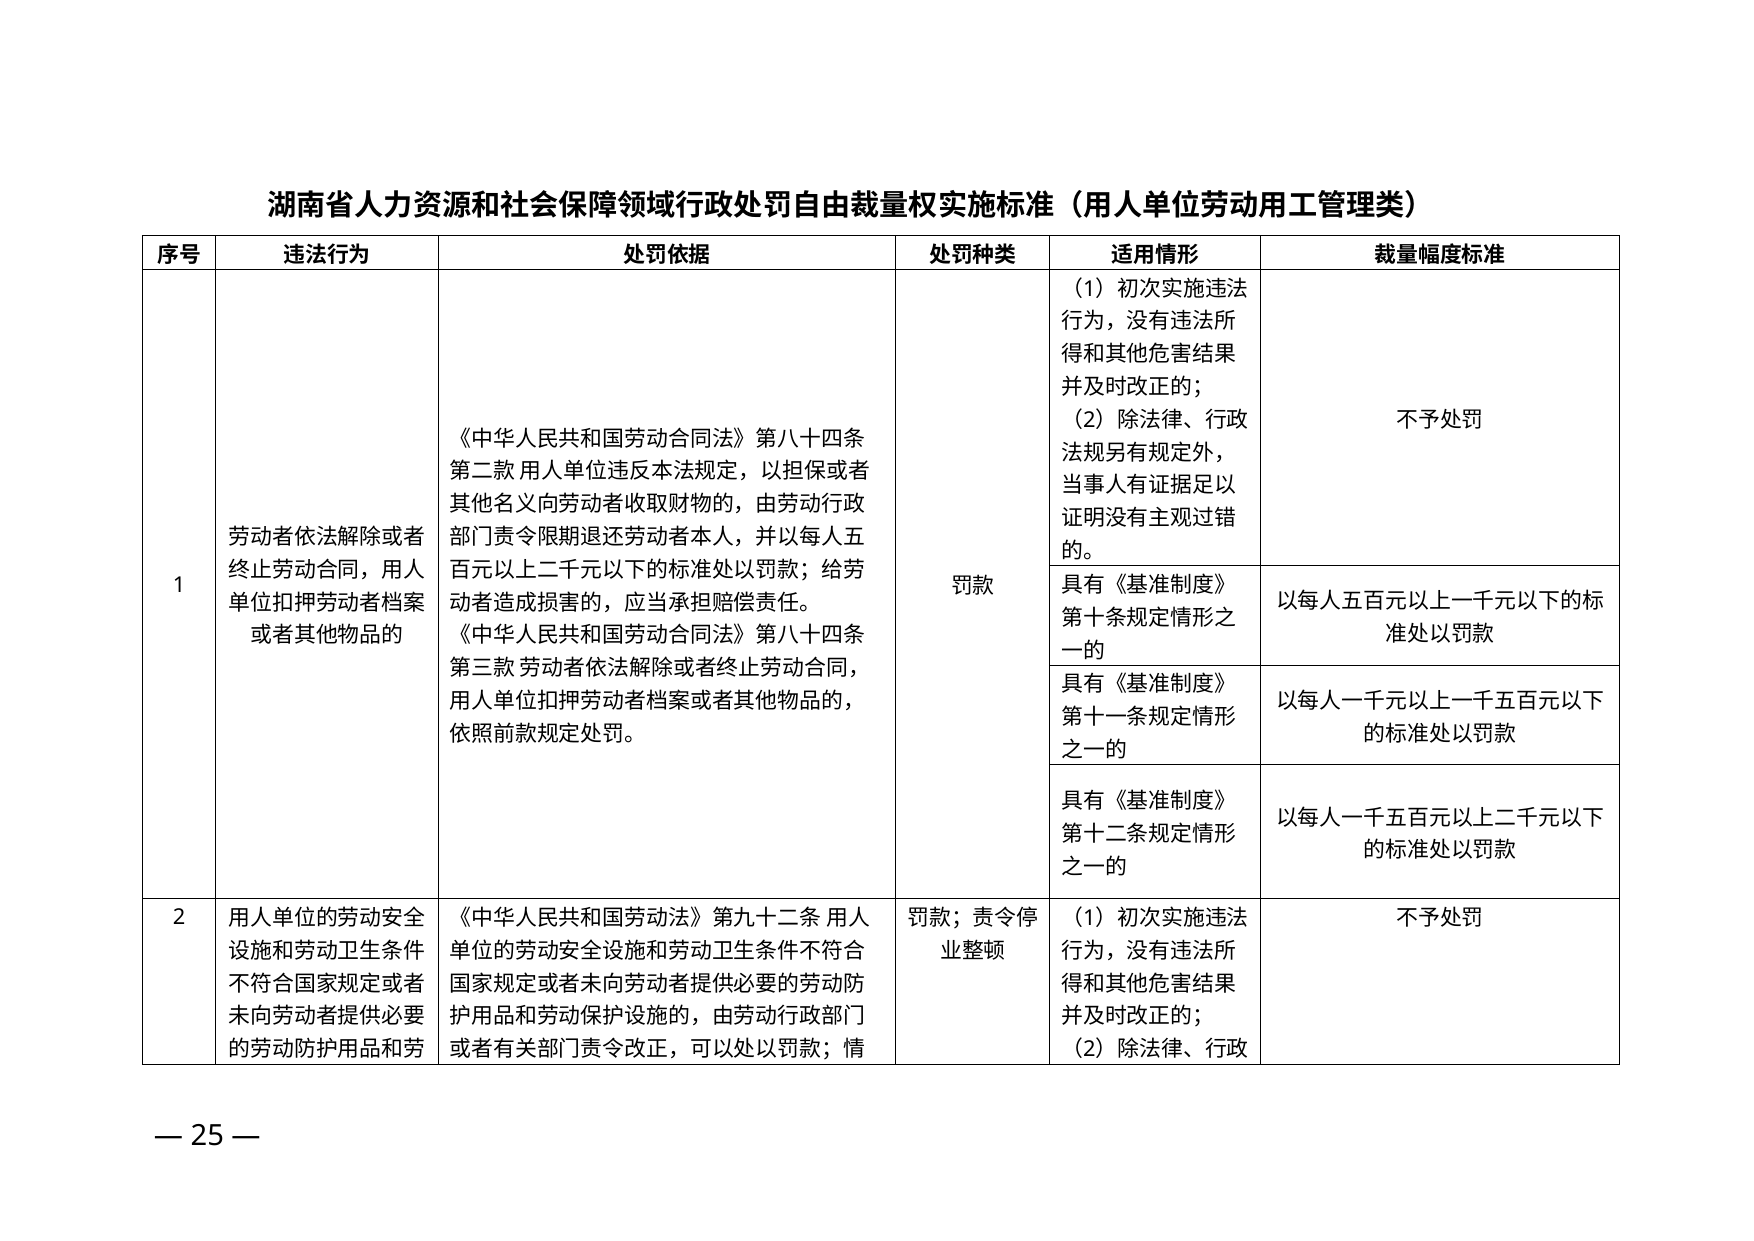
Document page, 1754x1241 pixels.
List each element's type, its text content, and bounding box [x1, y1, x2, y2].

table_cell 具有《基准制度》第十一条规定情形之一的 [1050, 666, 1260, 764]
table_cell 罚款 [896, 270, 1049, 898]
table_cell 不予处罚 [1261, 899, 1619, 1063]
table_cell 具有《基准制度》第十条规定情形之一的 [1050, 566, 1260, 665]
table_cell 罚款；责令停业整顿 [896, 899, 1049, 1063]
table_header 适用情形 [1050, 236, 1260, 269]
table_header 序号 [143, 236, 215, 269]
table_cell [216, 899, 438, 1063]
text 湖南省人力资源和社会保障领域行政处罚自由裁量权实施标准（用人单位劳动用工管理类） [153, 169, 1547, 235]
table_cell 2 [143, 899, 215, 1063]
table_cell （1）初次实施违法行为，没有违法所得和其他危害结果并及时改正的； （2）除法律、行政法规另有规定外，当事人有证据足以证明没有主观过错的。 [1050, 270, 1260, 565]
table_cell 以每人一千元以上一千五百元以下的标准处以罚款 [1261, 666, 1619, 764]
table_header 处罚种类 [896, 236, 1049, 269]
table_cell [1050, 899, 1260, 1063]
table_header 裁量幅度标准 [1261, 236, 1619, 269]
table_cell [439, 899, 895, 1063]
table_cell 《中华人民共和国劳动合同法》第八十四条第二款 用人单位违反本法规定，以担保或者其他名义向劳动者收取财物的，由劳动行政部门责令限期退还劳动者本人，并以每人五百元以上二千元以下的标准处以罚款；给劳动者造成损害的，应当承担赔偿责任。 《中华人民共和国劳动合同法》第八十四条第三款 劳动者依法解除或者终止劳动合同，用人单位扣押劳动者档案或者其他物品的，依照前款规定处罚。 [439, 270, 895, 898]
table_cell 劳动者依法解除或者终止劳动合同，用人单位扣押劳动者档案或者其他物品的 [216, 270, 438, 898]
table_cell 以每人五百元以上一千元以下的标准处以罚款 [1261, 566, 1619, 665]
table_cell 以每人一千五百元以上二千元以下的标准处以罚款 [1261, 765, 1619, 898]
table_cell 不予处罚 [1261, 270, 1619, 565]
table_cell 具有《基准制度》第十二条规定情形之一的 [1050, 765, 1260, 898]
table_header 处罚依据 [439, 236, 895, 269]
table_cell 1 [143, 270, 215, 898]
table_header 违法行为 [216, 236, 438, 269]
